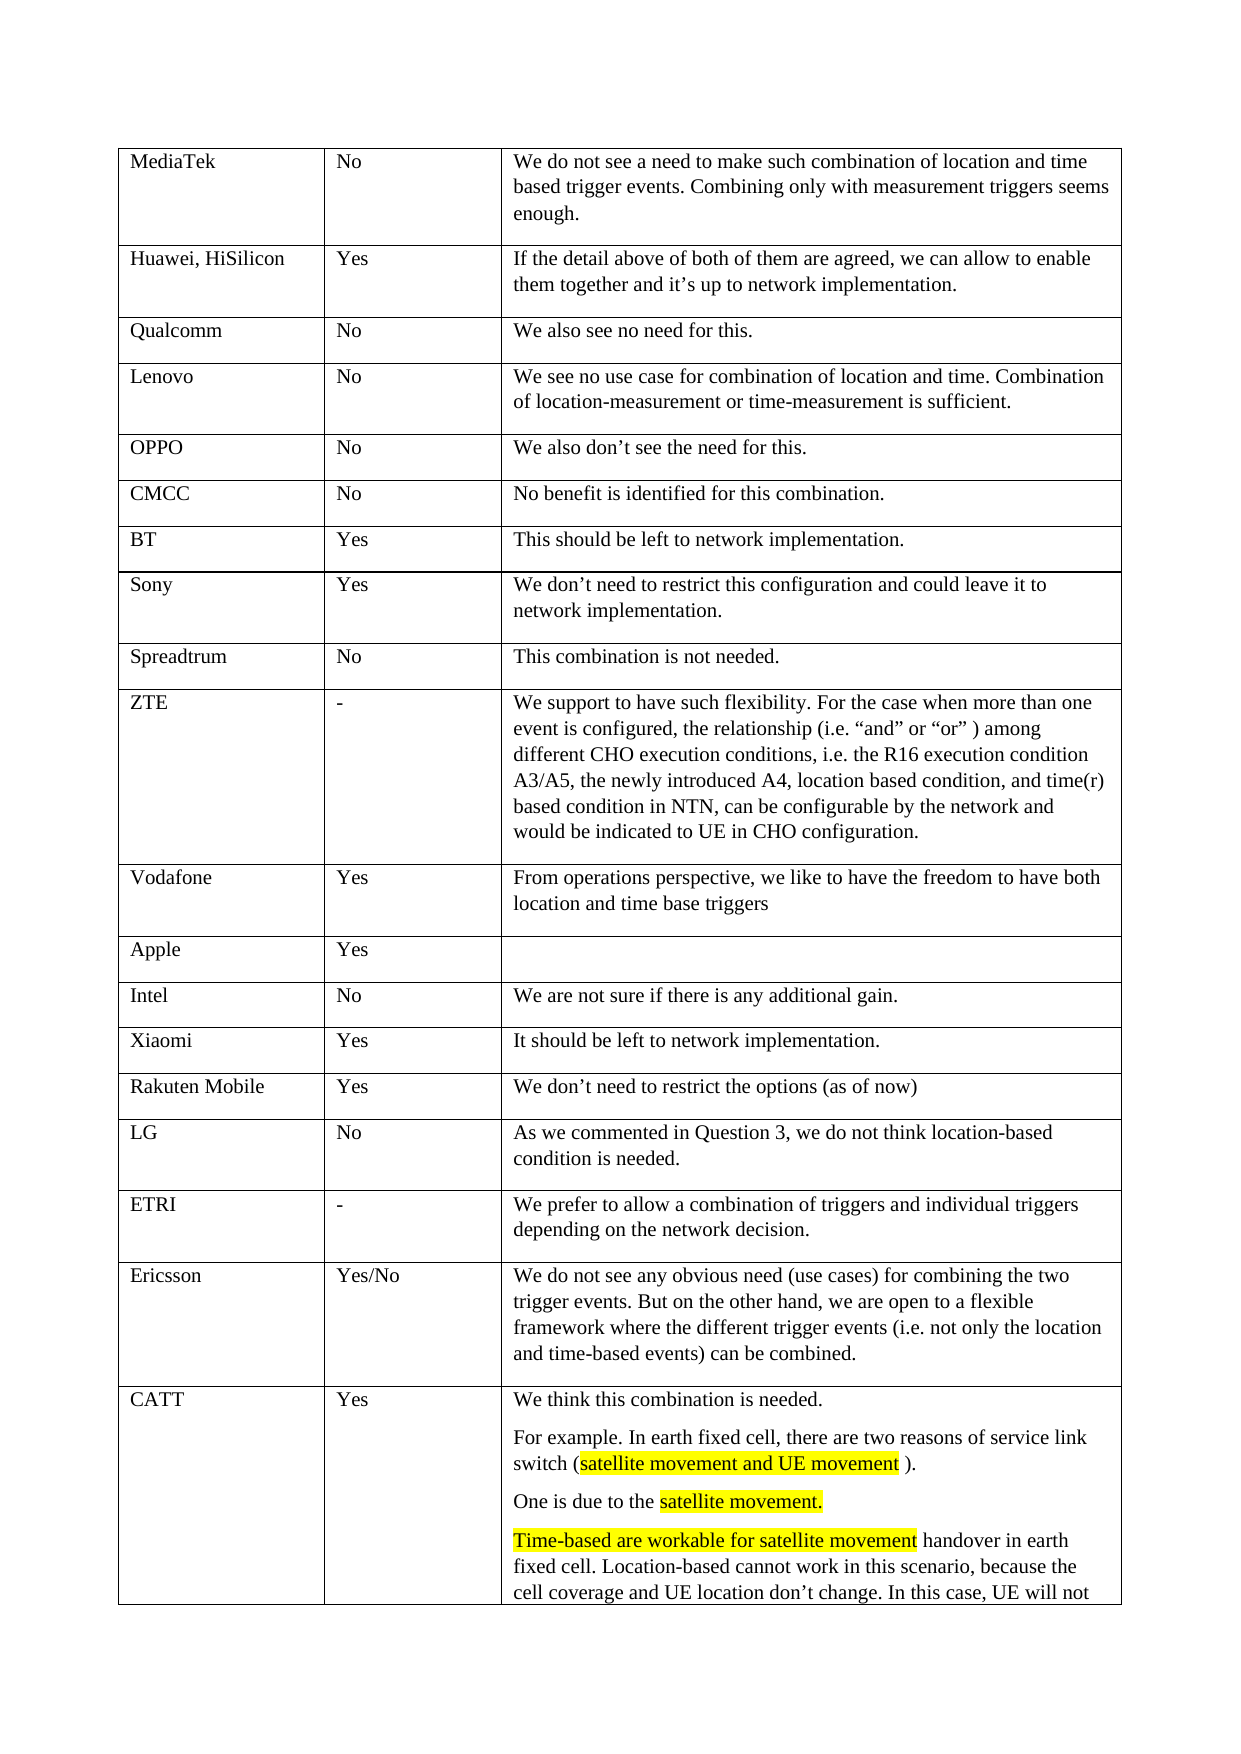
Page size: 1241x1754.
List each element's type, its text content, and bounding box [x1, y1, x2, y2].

table_cell We prefer to allow a combination of triggers and individual triggers depending on the network decision. [502, 1191, 1121, 1262]
table_cell CATT [119, 1387, 324, 1604]
table_cell Yes [325, 527, 501, 571]
table_cell Yes [325, 1028, 501, 1073]
table_cell We also see no need for this. [502, 318, 1121, 362]
table_cell LG [119, 1120, 324, 1190]
table_cell No [325, 318, 501, 362]
table_cell We are not sure if there is any additional gain. [502, 983, 1121, 1027]
table_cell If the detail above of both of them are agreed, we can allow to enable them together and it’s up to network implementation. [502, 246, 1121, 317]
table_cell Ericsson [119, 1263, 324, 1386]
table_cell Intel [119, 983, 324, 1027]
table_cell We don’t need to restrict this configuration and could leave it to network implementation. [502, 573, 1121, 643]
table_cell Yes [325, 246, 501, 317]
table_cell We also don’t see the need for this. [502, 435, 1121, 480]
table_cell Apple [119, 937, 324, 982]
table_cell Yes [325, 937, 501, 982]
table_cell Yes [325, 1387, 501, 1604]
table_cell Vodafone [119, 865, 324, 936]
table_cell Xiaomi [119, 1028, 324, 1073]
table_cell Qualcomm [119, 318, 324, 362]
table_cell OPPO [119, 435, 324, 480]
table_cell It should be left to network implementation. [502, 1028, 1121, 1073]
table_cell Huawei, HiSilicon [119, 246, 324, 317]
table_cell MediaTek [119, 149, 324, 245]
table_cell ZTE [119, 690, 324, 864]
table_cell - [325, 1191, 501, 1262]
table_cell ETRI [119, 1191, 324, 1262]
table_cell No [325, 364, 501, 434]
table_cell - [325, 690, 501, 864]
table_cell Yes [325, 1074, 501, 1119]
table_cell No [325, 435, 501, 480]
table_cell We do not see a need to make such combination of location and time based trigger events. Combining only with measurement triggers seems enough. [502, 149, 1121, 245]
table_cell Sony [119, 573, 324, 643]
table_cell No [325, 644, 501, 689]
table_cell No [325, 983, 501, 1027]
table_cell From operations perspective, we like to have the freedom to have both location and time base triggers [502, 865, 1121, 936]
table_cell Lenovo [119, 364, 324, 434]
table_cell No [325, 1120, 501, 1190]
table_cell BT [119, 527, 324, 571]
table_cell This should be left to network implementation. [502, 527, 1121, 571]
table_cell We support to have such flexibility. For the case when more than one event is configured, the relationship (i.e. “and” or “or” ) among different CHO execution conditions, i.e. the R16 execution condition A3/A5, the newly introduced A4, location based condition, and time(r) based condition in NTN, can be configurable by the network and would be indicated to UE in CHO configuration. [502, 690, 1121, 864]
table_cell No [325, 149, 501, 245]
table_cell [502, 1387, 1121, 1604]
table_cell We do not see any obvious need (use cases) for combining the two trigger events. But on the other hand, we are open to a flexible framework where the different trigger events (i.e. not only the location and time-based events) can be combined. [502, 1263, 1121, 1386]
table_cell No [325, 481, 501, 526]
table_cell We don’t need to restrict the options (as of now) [502, 1074, 1121, 1119]
table_cell No benefit is identified for this combination. [502, 481, 1121, 526]
table_cell This combination is not needed. [502, 644, 1121, 689]
table_cell [502, 937, 1121, 982]
table_cell Yes/No [325, 1263, 501, 1386]
table_cell We see no use case for combination of location and time. Combination of location-measurement or time-measurement is sufficient. [502, 364, 1121, 434]
table_cell Rakuten Mobile [119, 1074, 324, 1119]
table_cell CMCC [119, 481, 324, 526]
table_cell Yes [325, 573, 501, 643]
table_cell Spreadtrum [119, 644, 324, 689]
table_cell As we commented in Question 3, we do not think location-based condition is needed. [502, 1120, 1121, 1190]
table_cell Yes [325, 865, 501, 936]
